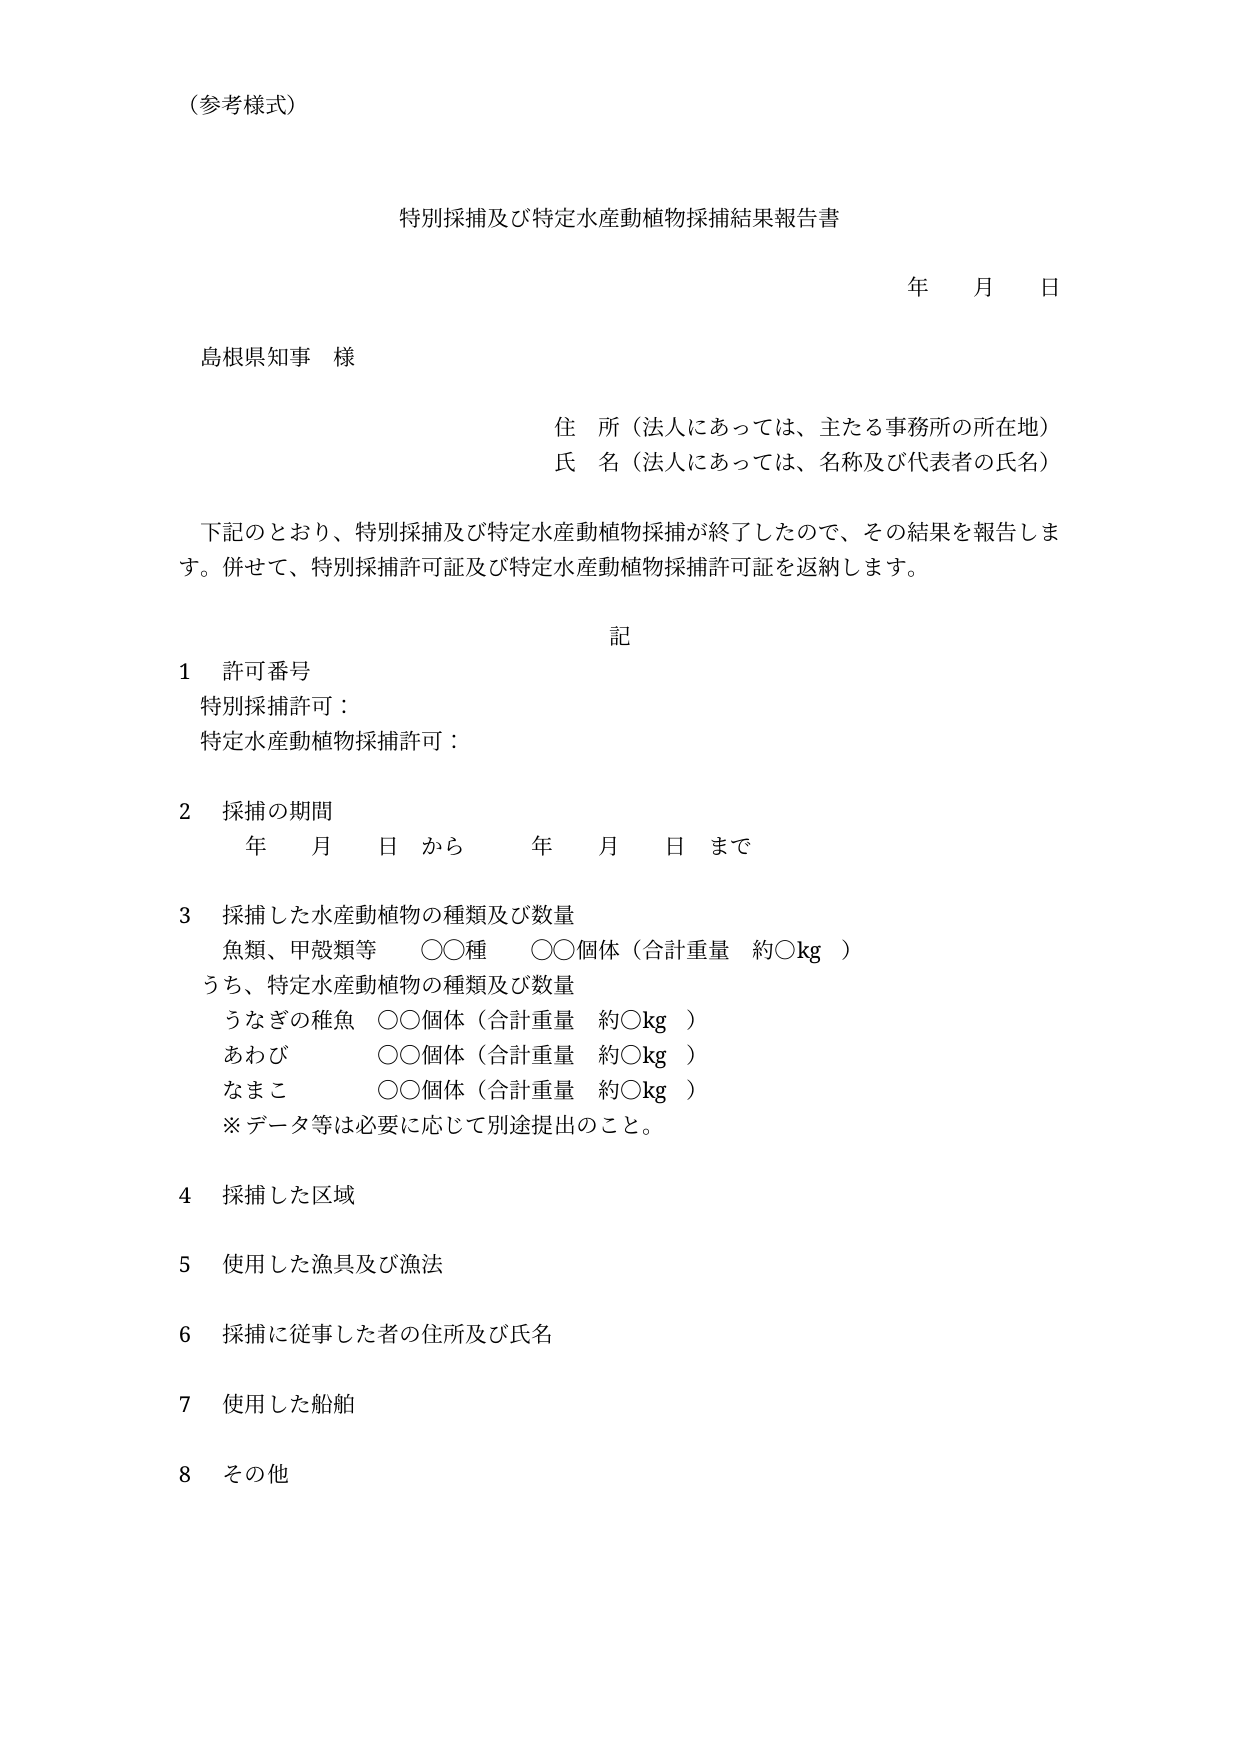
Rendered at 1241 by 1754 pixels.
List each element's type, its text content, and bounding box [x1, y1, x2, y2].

text ※データ等は必要に応じて別途提出のこと。 [178, 1106, 1062, 1141]
text 3 採捕した水産動植物の種類及び数量 [178, 897, 1062, 932]
text 4 採捕した区域 [178, 1176, 1062, 1211]
text うなぎの稚魚 〇〇個体（合計重量 約〇kg） [178, 1002, 1062, 1037]
text 1 許可番号 [178, 653, 1062, 688]
text 5 使用した漁具及び漁法 [178, 1246, 1062, 1281]
text 6 採捕に従事した者の住所及び氏名 [178, 1316, 1062, 1351]
text 特定水産動植物採捕許可： [178, 723, 1062, 757]
text 年 月 日 から 年 月 日 まで [178, 827, 1062, 862]
text 魚類、甲殻類等 ◯◯種 ◯◯個体（合計重量 約○kg） [178, 932, 1062, 967]
text 2 採捕の期間 [178, 792, 1062, 827]
text 氏 名（法人にあっては、名称及び代表者の氏名） [178, 443, 1062, 478]
text 島根県知事 様 [178, 339, 1062, 374]
text 特別採捕及び特定水産動植物採捕結果報告書 [178, 199, 1062, 234]
text 住 所（法人にあっては、主たる事務所の所在地） [178, 408, 1062, 443]
text なまこ 〇〇個体（合計重量 約〇kg） [178, 1072, 1062, 1106]
text 8 その他 [178, 1455, 1062, 1490]
text 7 使用した船舶 [178, 1386, 1062, 1421]
text うち、特定水産動植物の種類及び数量 [178, 967, 1062, 1002]
text 下記のとおり、特別採捕及び特定水産動植物採捕が終了したので、その結果を報告します。併せて、特別採捕許可証及び特定水産動植物採捕許可証を返納します。 [178, 513, 1062, 583]
text 年 月 日 [178, 269, 1062, 304]
text 記 [178, 618, 1062, 653]
text 特別採捕許可： [178, 688, 1062, 723]
text あわび 〇〇個体（合計重量 約〇kg） [178, 1037, 1062, 1072]
